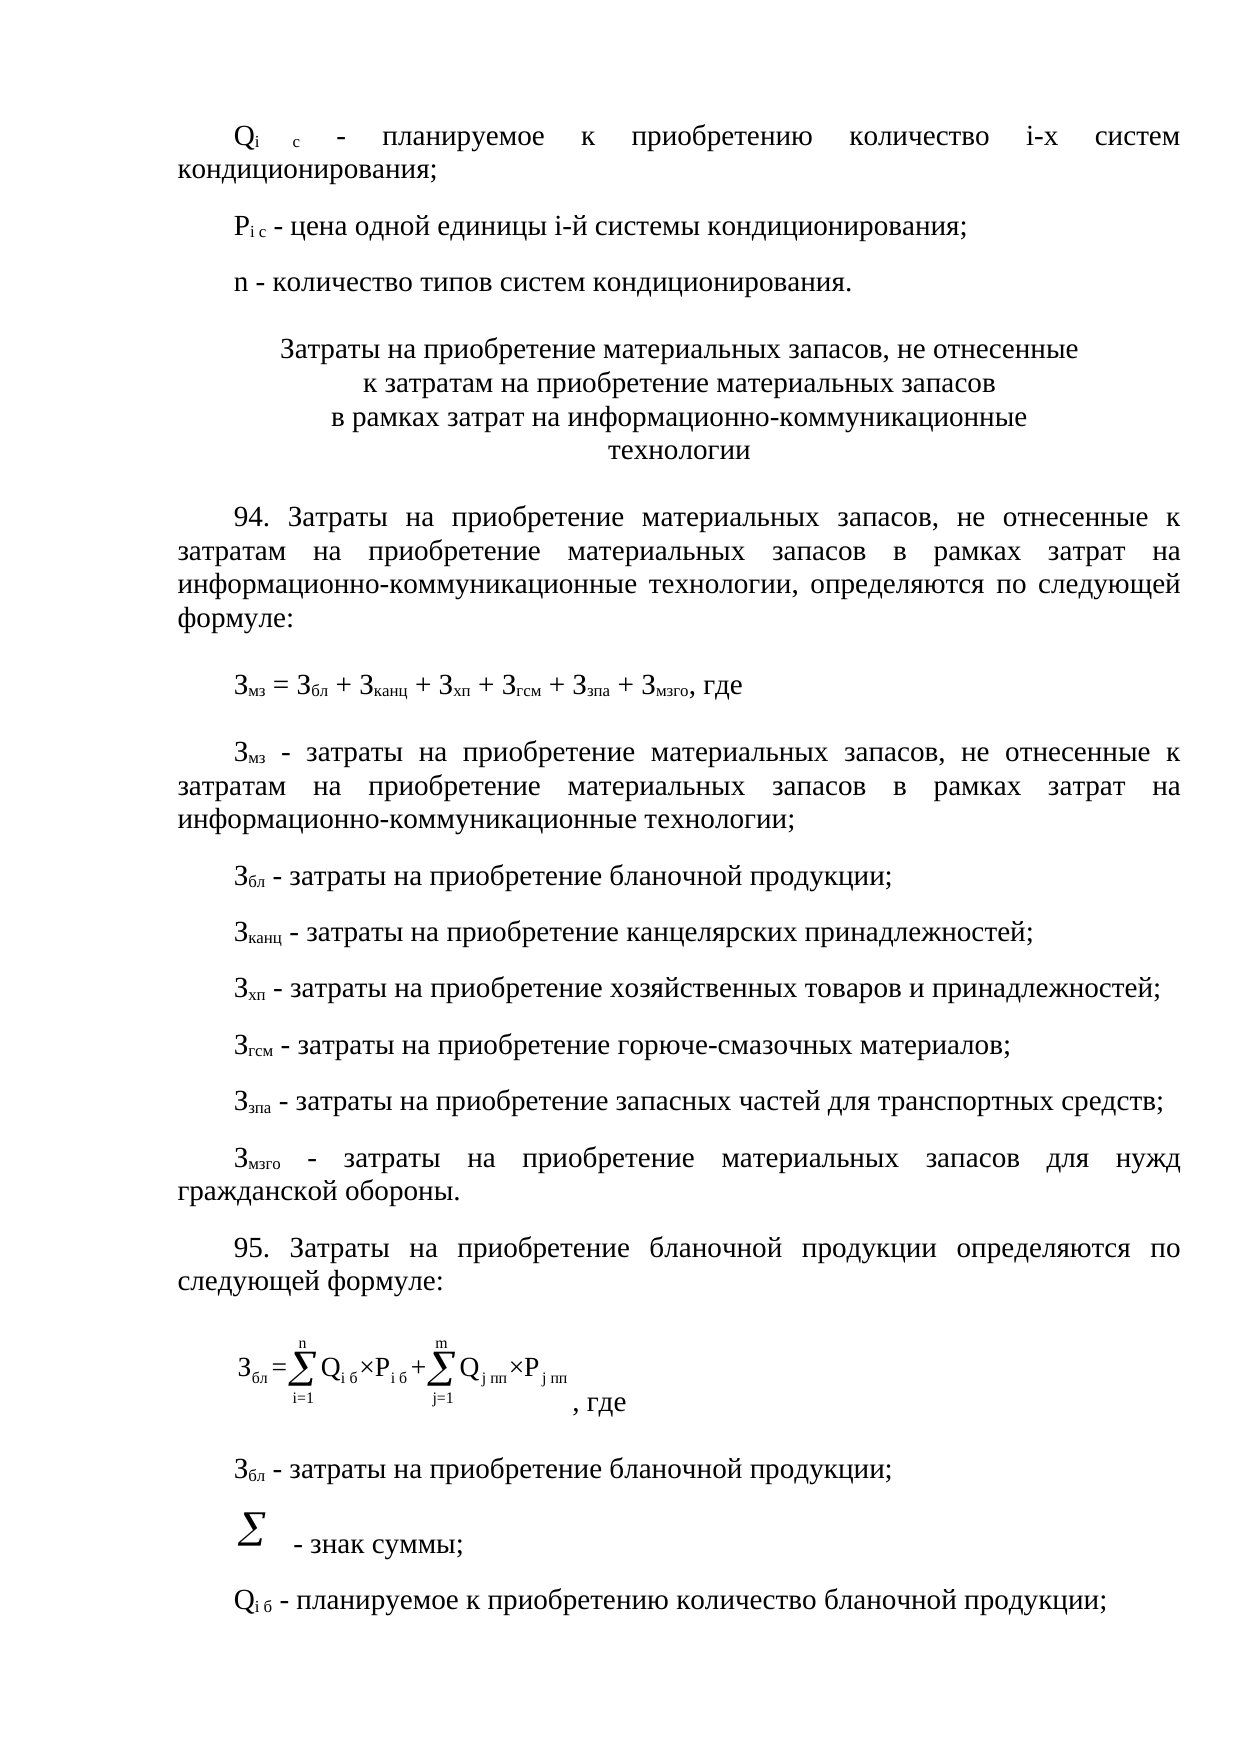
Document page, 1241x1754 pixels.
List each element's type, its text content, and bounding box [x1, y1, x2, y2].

text Змзго - затраты на приобретение материальных запасов для нужд гражданской обороны. [177, 1140, 1181, 1207]
text 95. Затраты на приобретение бланочной продукции определяются по следующей формуле: [177, 1230, 1181, 1297]
title Затраты на приобретение материальных запасов, не отнесенные [177, 332, 1181, 365]
text Збл - затраты на приобретение бланочной продукции; [177, 1451, 1181, 1485]
text 94. Затраты на приобретение материальных запасов, не отнесенные к затратам на приобретение материальных запасов в рамках затрат на информационно-коммуникационные технологии, определяются по следующей формуле: [177, 499, 1181, 633]
text - знак суммы; [177, 1508, 1181, 1559]
text , где [177, 1331, 1181, 1418]
title в рамках затрат на информационно-коммуникационные [177, 399, 1181, 432]
text Згсм - затраты на приобретение горюче-смазочных материалов; [177, 1027, 1181, 1061]
text Ззпа - затраты на приобретение запасных частей для транспортных средств; [177, 1083, 1181, 1117]
text Зканц - затраты на приобретение канцелярских принадлежностей; [177, 914, 1181, 948]
text Рi с - цена одной единицы i-й системы кондиционирования; [177, 208, 1181, 242]
text Змз - затраты на приобретение материальных запасов, не отнесенные к затратам на приобретение материальных запасов в рамках затрат на информационно-коммуникационные технологии; [177, 734, 1181, 835]
text Змз = Збл + Зканц + Зхп + Згсм + Ззпа + Змзго, где [177, 667, 1181, 701]
title технологии [177, 432, 1181, 466]
text Qi с - планируемое к приобретению количество i-х систем кондиционирования; [177, 118, 1181, 185]
title к затратам на приобретение материальных запасов [177, 365, 1181, 399]
text Збл - затраты на приобретение бланочной продукции; [177, 858, 1181, 891]
text Qi б - планируемое к приобретению количество бланочной продукции; [177, 1582, 1181, 1616]
text Зхп - затраты на приобретение хозяйственных товаров и принадлежностей; [177, 971, 1181, 1004]
text n - количество типов систем кондиционирования. [177, 264, 1181, 298]
